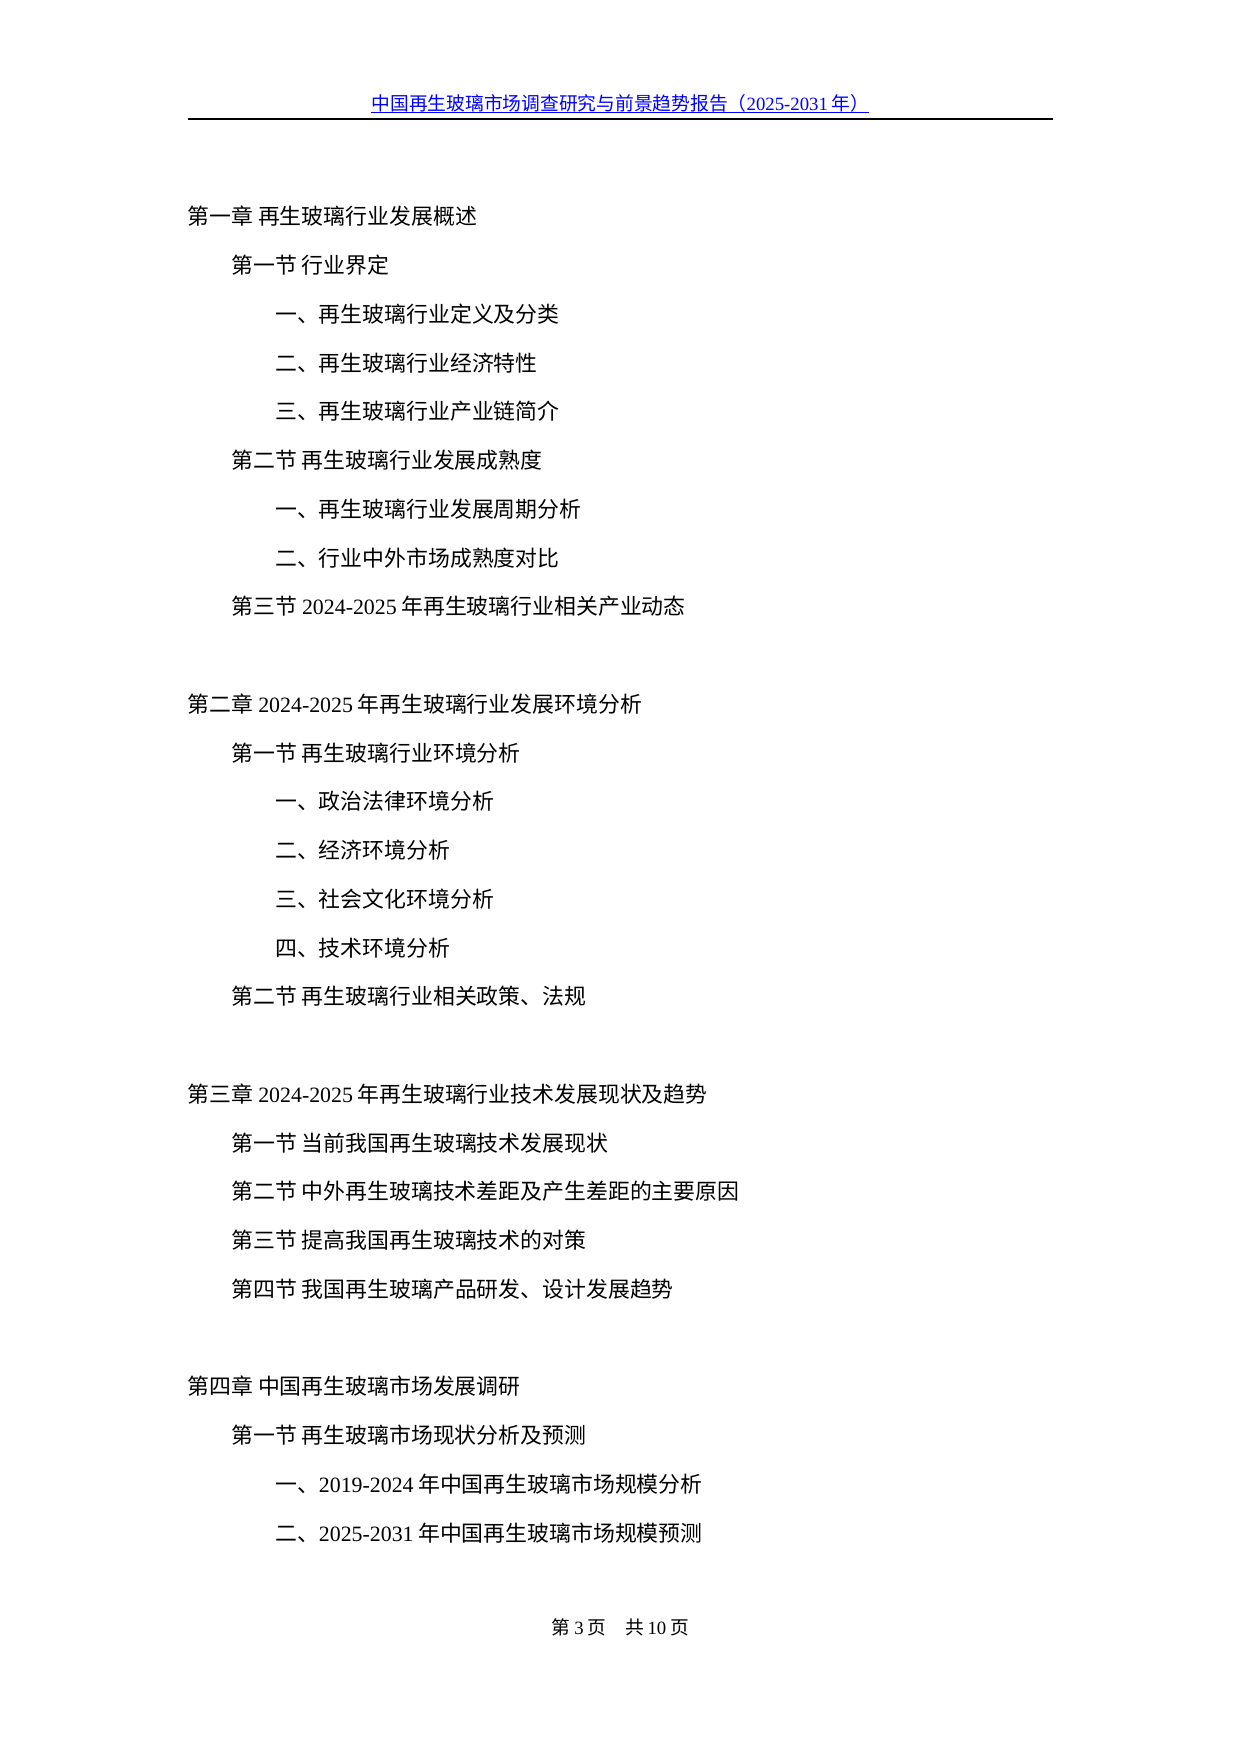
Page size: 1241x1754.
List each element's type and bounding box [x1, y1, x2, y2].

text [187, 150, 1053, 1548]
